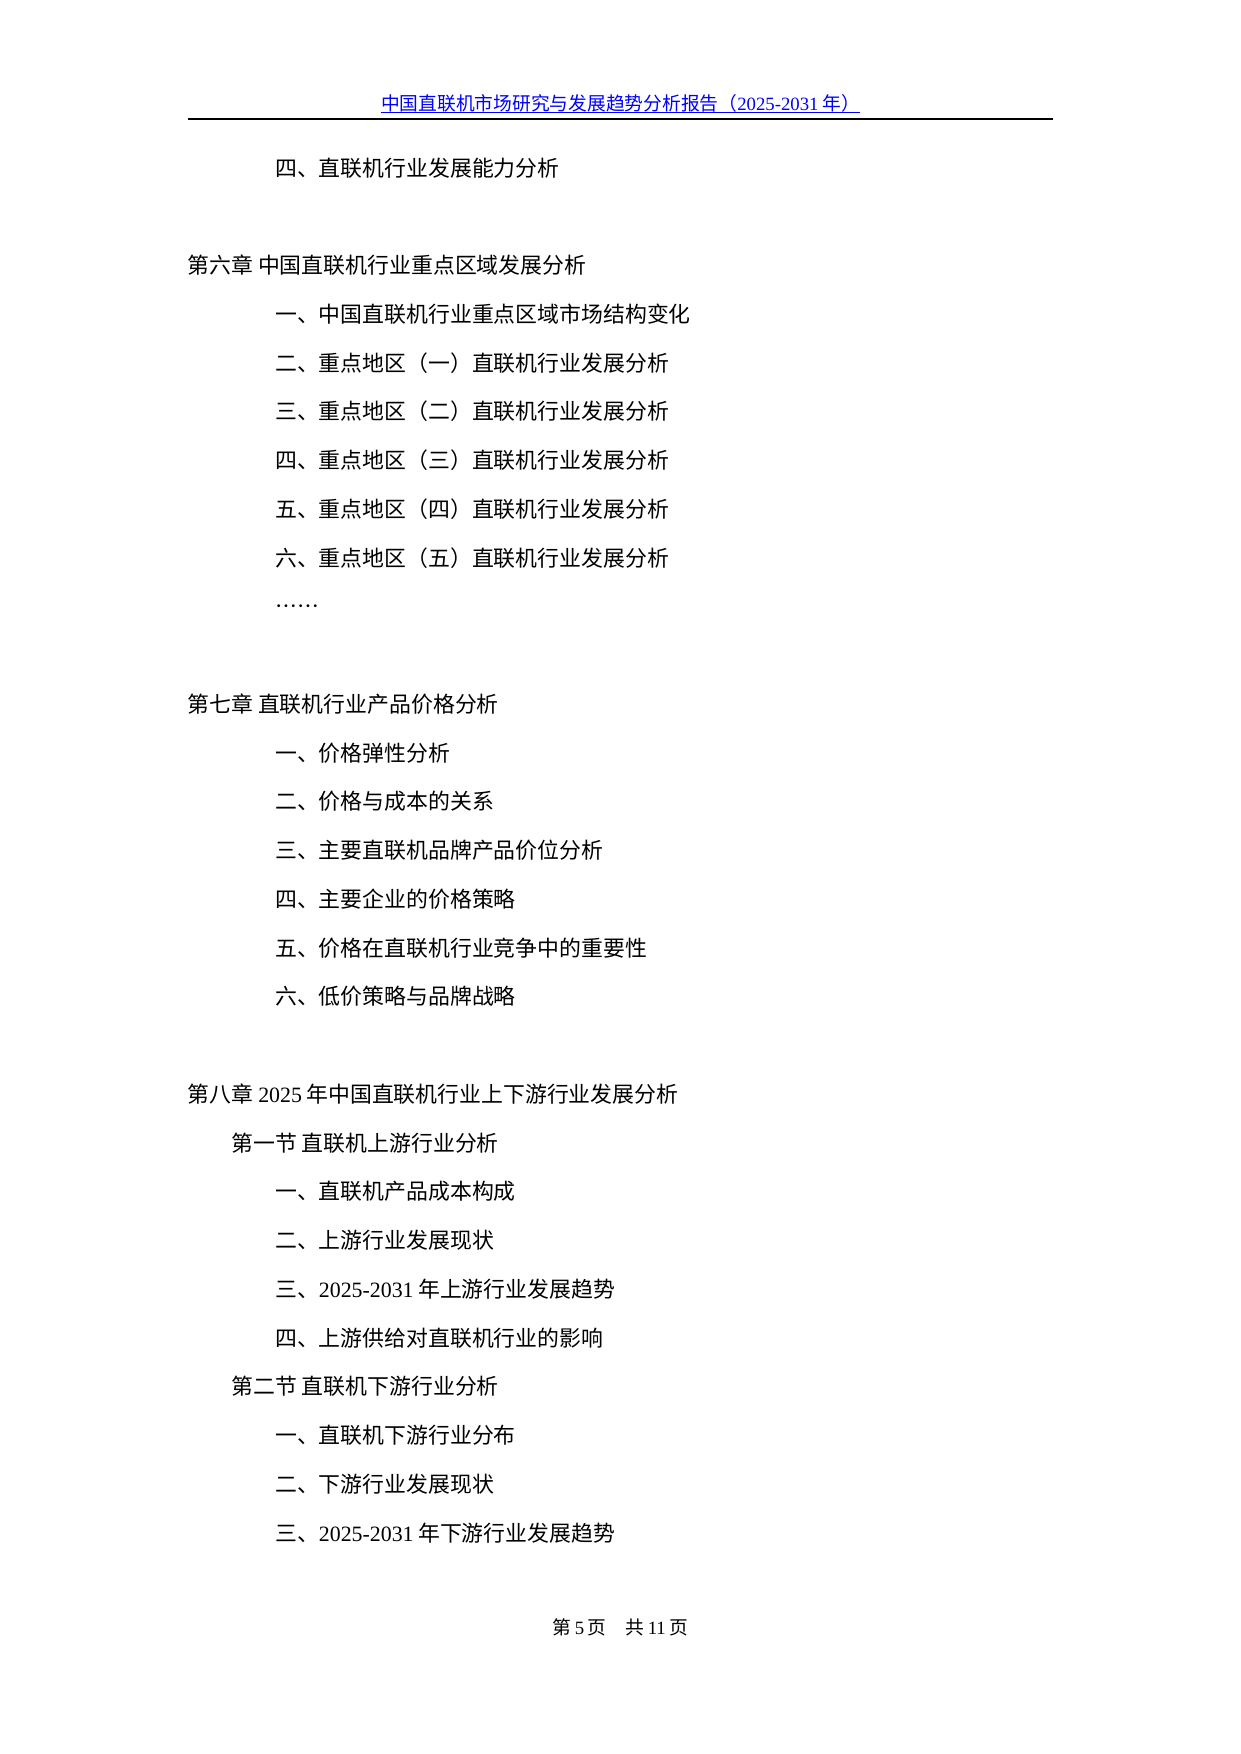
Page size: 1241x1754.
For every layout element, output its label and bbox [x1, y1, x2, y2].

text [187, 150, 1053, 1548]
